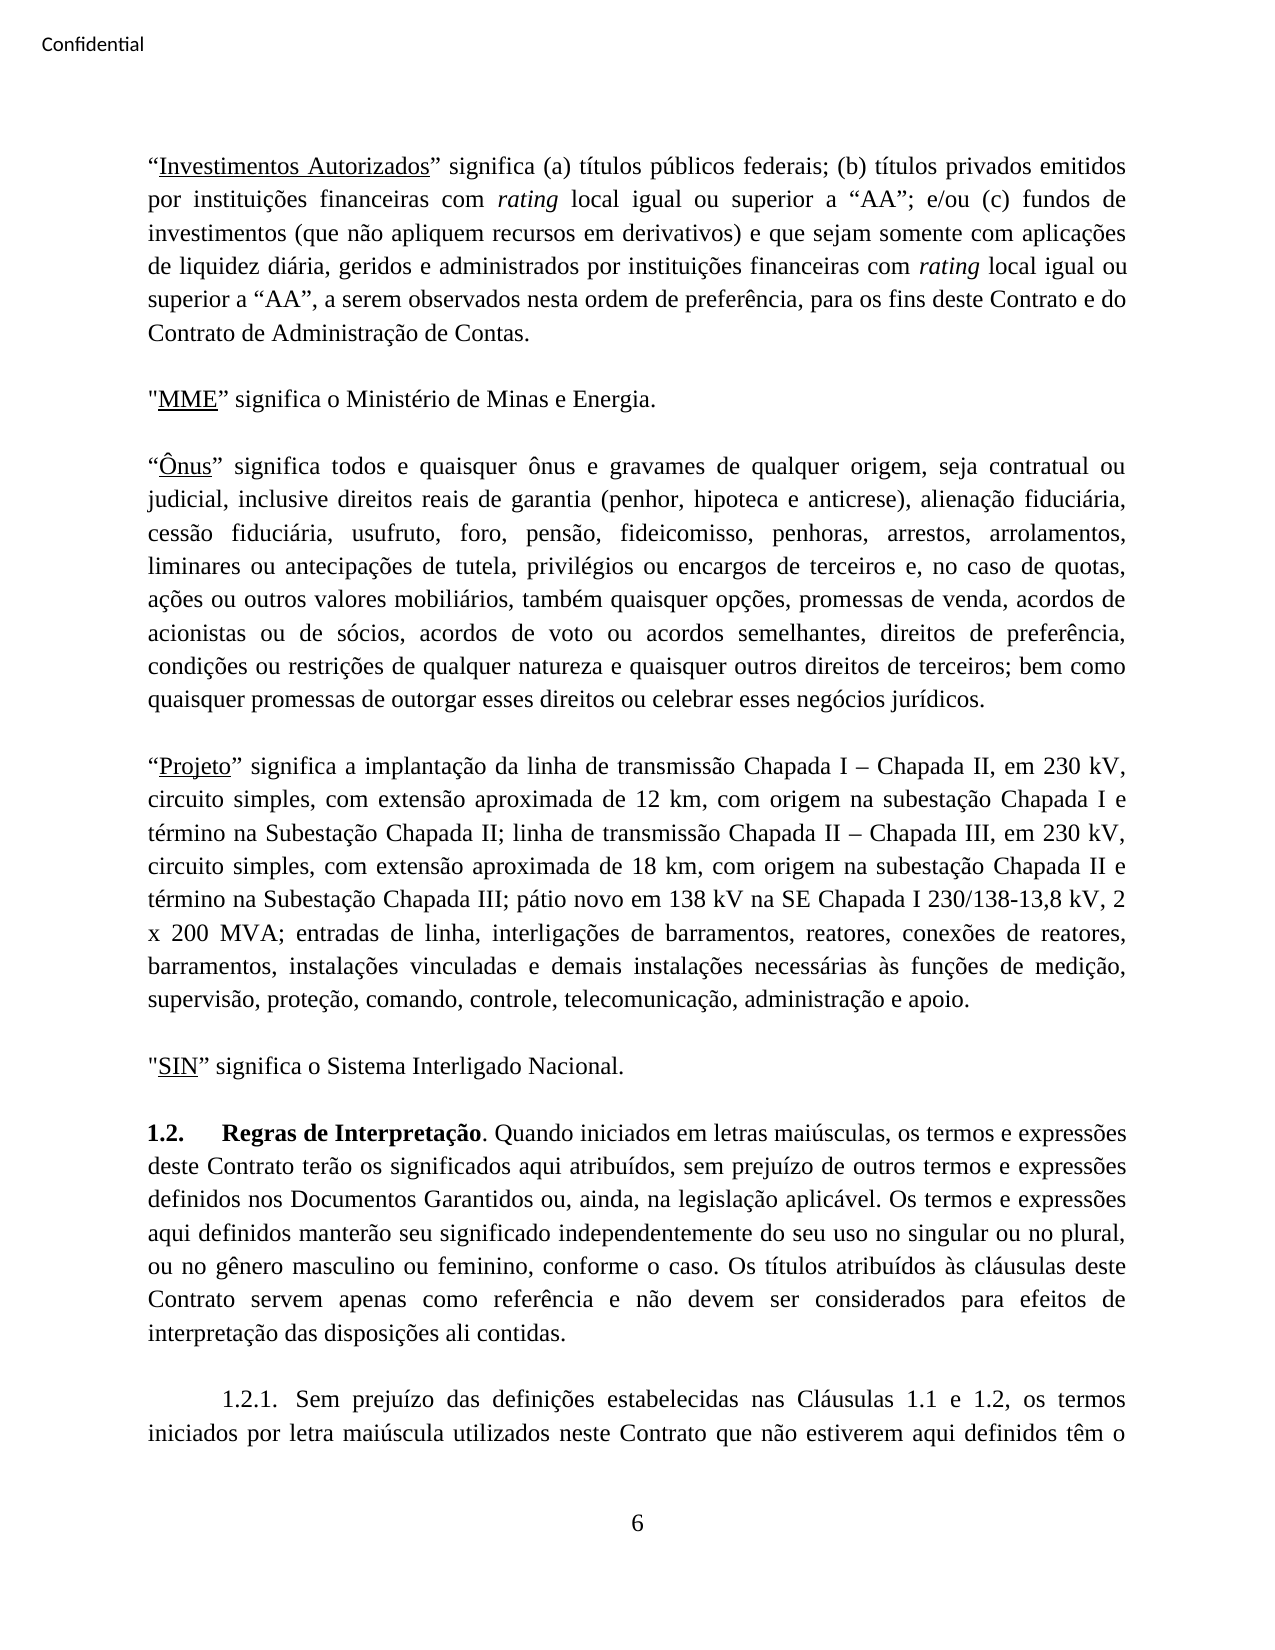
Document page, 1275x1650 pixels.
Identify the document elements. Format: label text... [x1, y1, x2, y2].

list Regras de Interpretação. Quando iniciados em letras maiúsculas, os termos e expressões deste Contrato terão os significados aqui atribuídos, sem prejuízo de outros termos e expressões definidos nos Documentos Garantidos ou, ainda, na legislação aplicável. Os termos e expressões aqui definidos manterão seu significado independentemente do seu uso no singular ou no plural, ou no gênero masculino ou feminino, conforme o caso. Os títulos atribuídos às cláusulas deste Contrato servem apenas como referência e não devem ser considerados para efeitos de interpretação das disposições ali contidas. [147, 1114, 1127, 1348]
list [148, 1381, 1127, 1448]
text “Projeto” significa a implantação da linha de transmissão Chapada I – Chapada II, em 230 kV, circuito simples, com extensão aproximada de 12 km, com origem na subestação Chapada I e término na Subestação Chapada II; linha de transmissão Chapada II – Chapada III, em 230 kV, circuito simples, com extensão aproximada de 18 km, com origem na subestação Chapada II e término na Subestação Chapada III; pátio novo em 138 kV na SE Chapada I 230/138-13,8 kV, 2 x 200 MVA; entradas de linha, interligações de barramentos, reatores, conexões de reatores, barramentos, instalações vinculadas e demais instalações necessárias às funções de medição, supervisão, proteção, comando, controle, telecomunicação, administração e apoio. [148, 748, 1127, 1014]
text "SIN” significa o Sistema Interligado Nacional. [148, 1048, 1127, 1081]
text “Ônus” significa todos e quaisquer ônus e gravames de qualquer origem, seja contratual ou judicial, inclusive direitos reais de garantia (penhor, hipoteca e anticrese), alienação fiduciária, cessão fiduciária, usufruto, foro, pensão, fideicomisso, penhoras, arrestos, arrolamentos, liminares ou antecipações de tutela, privilégios ou encargos de terceiros e, no caso de quotas, ações ou outros valores mobiliários, também quaisquer opções, promessas de venda, acordos de acionistas ou de sócios, acordos de voto ou acordos semelhantes, direitos de preferência, condições ou restrições de qualquer natureza e quaisquer outros direitos de terceiros; bem como quaisquer promessas de outorgar esses direitos ou celebrar esses negócios jurídicos. [148, 448, 1127, 714]
text “Investimentos Autorizados” significa (a) títulos públicos federais; (b) títulos privados emitidos por instituições financeiras com rating local igual ou superior a “AA”; e/ou (c) fundos de investimentos (que não apliquem recursos em derivativos) e que sejam somente com aplicações de liquidez diária, geridos e administrados por instituições financeiras com rating local igual ou superior a “AA”, a serem observados nesta ordem de preferência, para os fins deste Contrato e do Contrato de Administração de Contas. [148, 148, 1127, 348]
text "MME” significa o Ministério de Minas e Energia. [148, 381, 1127, 414]
